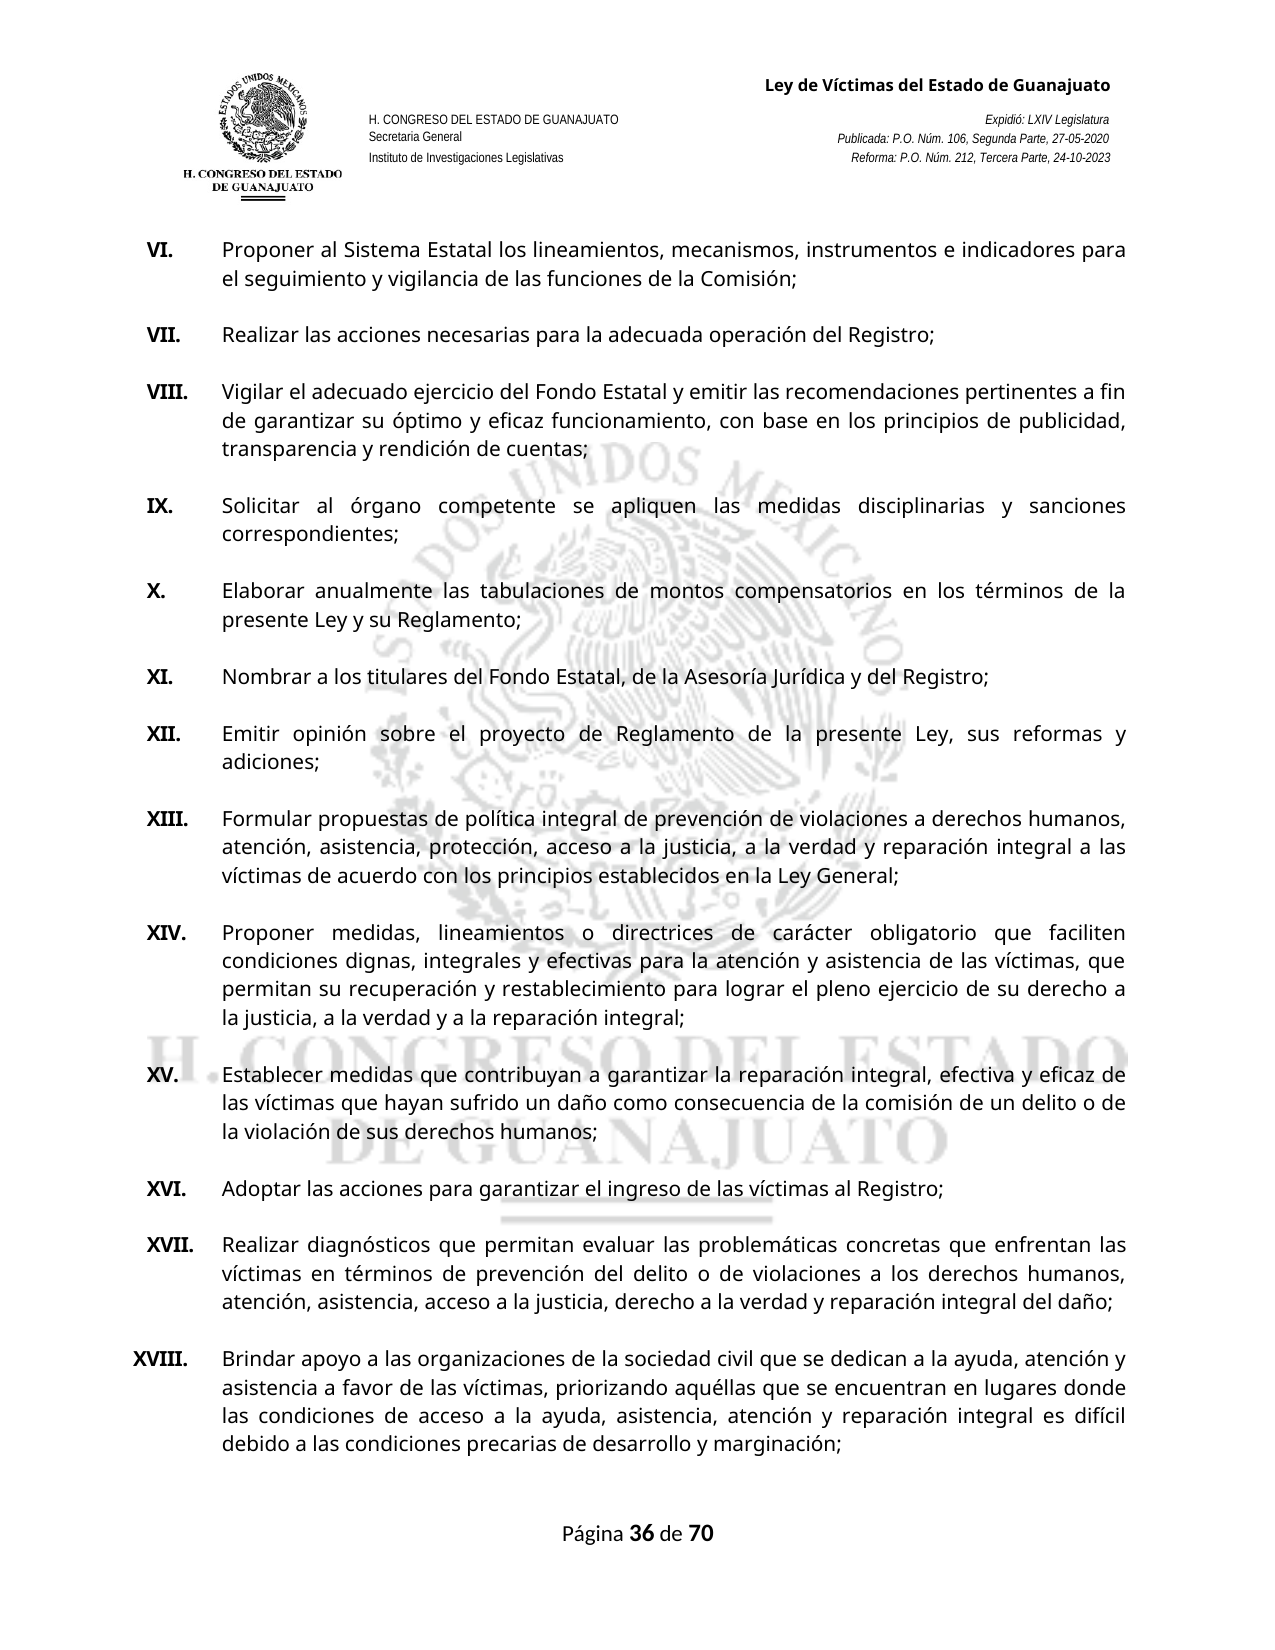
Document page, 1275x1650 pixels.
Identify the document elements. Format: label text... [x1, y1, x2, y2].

list Realizar las acciones necesarias para la adecuada operación del Registro; [147, 321, 1127, 349]
list Formular propuestas de política integral de prevención de violaciones a derechos humanos, atención, asistencia, protección, acceso a la justicia, a la verdad y reparación integral a las víctimas de acuerdo con los principios establecidos en la Ley General; [147, 804, 1127, 889]
picture [183, 73, 342, 207]
list Elaborar anualmente las tabulaciones de montos compensatorios en los términos de la presente Ley y su Reglamento; [147, 576, 1127, 633]
list Nombrar a los titulares del Fondo Estatal, de la Asesoría Jurídica y del Registro; [147, 662, 1127, 690]
list Vigilar el adecuado ejercicio del Fondo Estatal y emitir las recomendaciones pertinentes a fin de garantizar su óptimo y eficaz funcionamiento, con base en los principios de publicidad, transparencia y rendición de cuentas; [147, 377, 1127, 463]
list Proponer medidas, lineamientos o directrices de carácter obligatorio que faciliten condiciones dignas, integrales y efectivas para la atención y asistencia de las víctimas, que permitan su recuperación y restablecimiento para lograr el pleno ejercicio de su derecho a la justicia, a la verdad y a la reparación integral; [147, 918, 1127, 1031]
list Brindar apoyo a las organizaciones de la sociedad civil que se dedican a la ayuda, atención y asistencia a favor de las víctimas, priorizando aquéllas que se encuentran en lugares donde las condiciones de acceso a la ayuda, asistencia, atención y reparación integral es difícil debido a las condiciones precarias de desarrollo y marginación; [133, 1344, 1127, 1458]
list Proponer al Sistema Estatal los lineamientos, mecanismos, instrumentos e indicadores para el seguimiento y vigilancia de las funciones de la Comisión; [147, 235, 1127, 292]
list Solicitar al órgano competente se apliquen las medidas disciplinarias y sanciones correspondientes; [147, 491, 1127, 548]
list Adoptar las acciones para garantizar el ingreso de las víctimas al Registro; [147, 1174, 1127, 1202]
list Realizar diagnósticos que permitan evaluar las problemáticas concretas que enfrentan las víctimas en términos de prevención del delito o de violaciones a los derechos humanos, atención, asistencia, acceso a la justicia, derecho a la verdad y reparación integral del daño; [147, 1231, 1127, 1316]
list Emitir opinión sobre el proyecto de Reglamento de la presente Ley, sus reformas y adiciones; [147, 719, 1127, 776]
list Establecer medidas que contribuyan a garantizar la reparación integral, efectiva y eficaz de las víctimas que hayan sufrido un daño como consecuencia de la comisión de un delito o de la violación de sus derechos humanos; [147, 1060, 1127, 1145]
